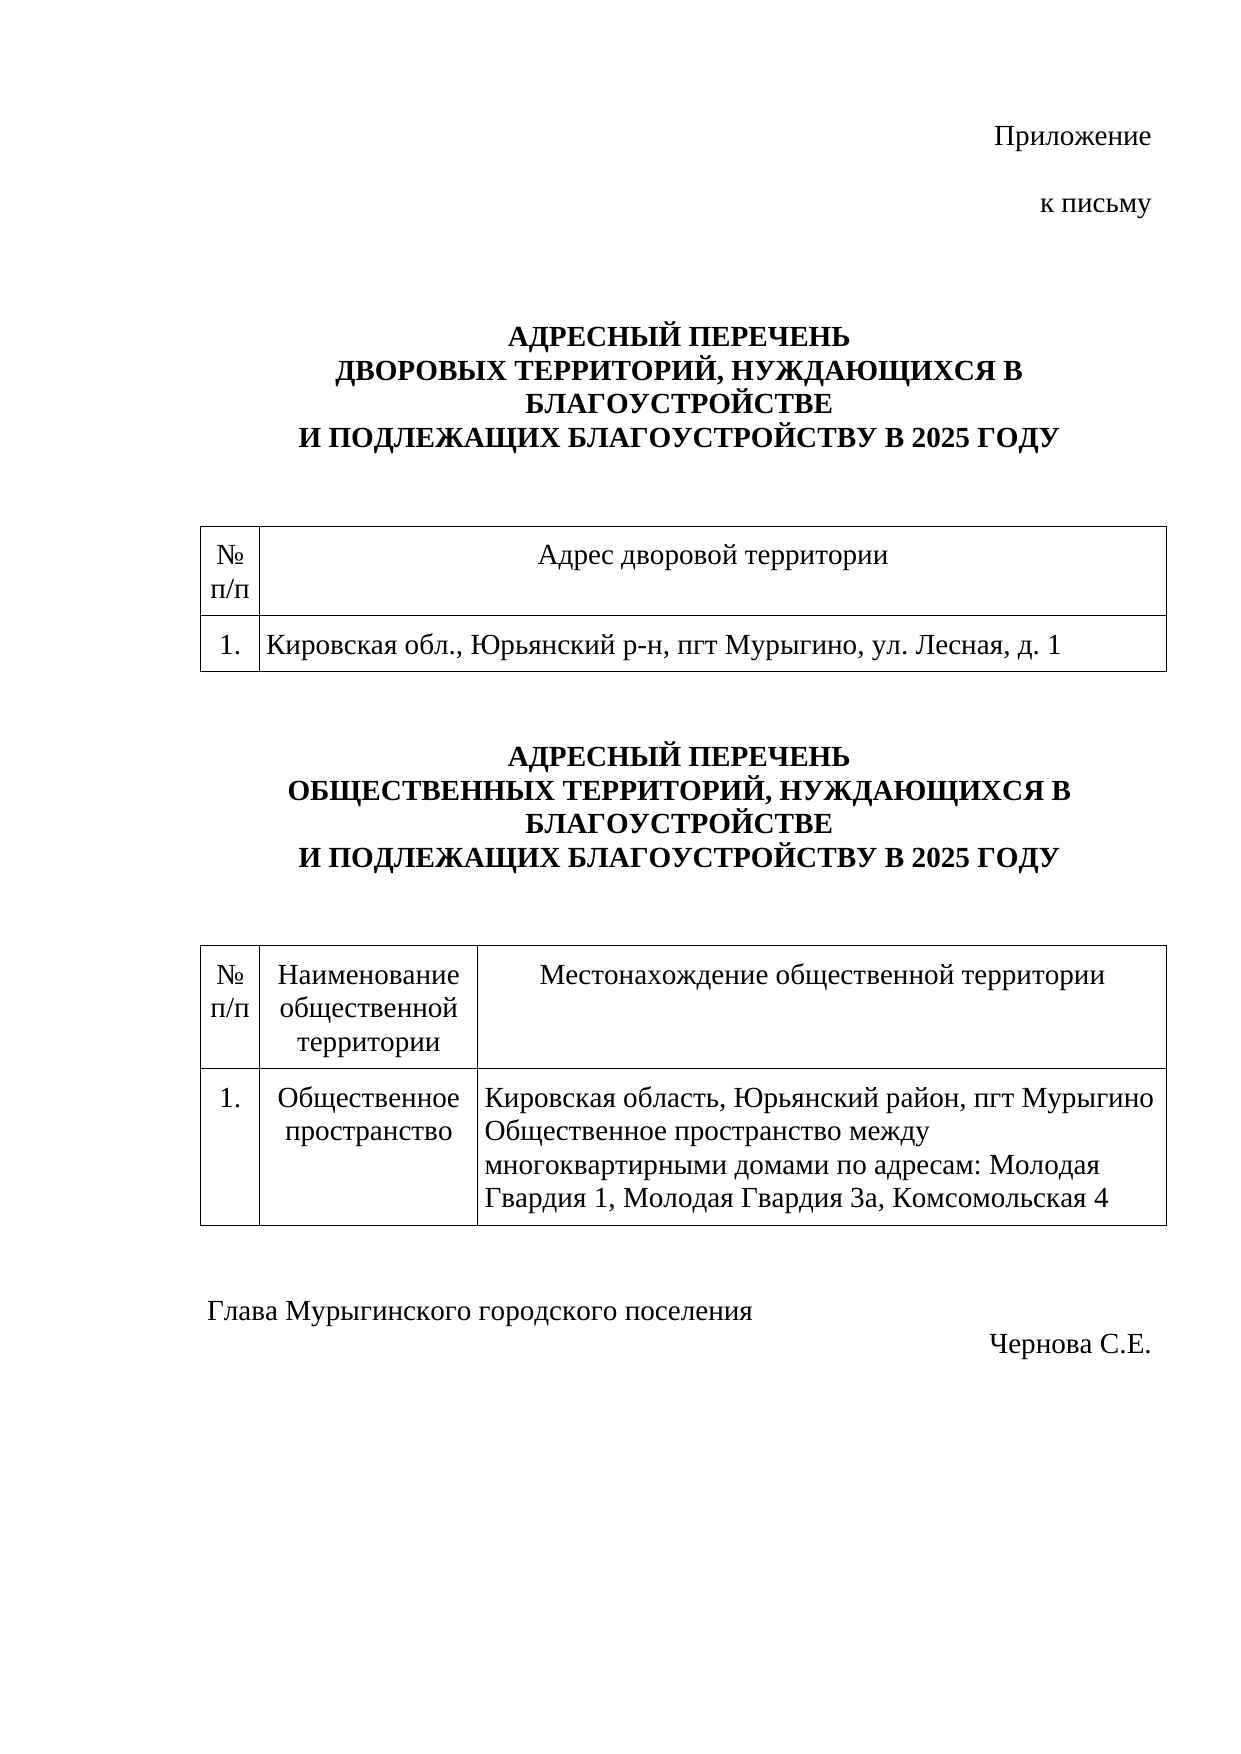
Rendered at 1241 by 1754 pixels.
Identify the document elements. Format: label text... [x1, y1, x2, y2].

table_cell Кировская обл., Юрьянский р-н, пгт Мурыгино, ул. Лесная, д. 1 [260, 616, 1166, 671]
table_cell 1. [201, 616, 259, 671]
table_cell Кировская область, Юрьянский район, пгт Мурыгино Общественное пространство между многоквартирными домами по адресам: Молодая Гвардия 1, Молодая Гвардия 3а, Комсомольская 4 [478, 1069, 1166, 1225]
title И ПОДЛЕЖАЩИХ БЛАГОУСТРОЙСТВУ В 2025 ГОДУ [207, 420, 1152, 453]
table_cell Общественное пространство [260, 1069, 477, 1225]
table_header № п/п [201, 527, 259, 615]
table_header № п/п [201, 946, 259, 1068]
table_cell 1. [201, 1069, 259, 1225]
table_header Наименование общественной территории [260, 946, 477, 1068]
title И ПОДЛЕЖАЩИХ БЛАГОУСТРОЙСТВУ В 2025 ГОДУ [207, 840, 1152, 873]
text к письму [207, 185, 1152, 219]
title АДРЕСНЫЙ ПЕРЕЧЕНЬ [207, 319, 1152, 353]
table_header Местонахождение общественной территории [478, 946, 1166, 1068]
text Приложение [207, 118, 1152, 152]
title ОБЩЕСТВЕННЫХ ТЕРРИТОРИЙ, НУЖДАЮЩИХСЯ В БЛАГОУСТРОЙСТВЕ [207, 773, 1152, 840]
title АДРЕСНЫЙ ПЕРЕЧЕНЬ [207, 739, 1152, 773]
title ДВОРОВЫХ ТЕРРИТОРИЙ, НУЖДАЮЩИХСЯ В БЛАГОУСТРОЙСТВЕ [207, 353, 1152, 420]
text Чернова С.Е. [207, 1326, 1152, 1360]
table_header Адрес дворовой территории [260, 527, 1166, 615]
text Глава Мурыгинского городского поселения [207, 1293, 1152, 1326]
